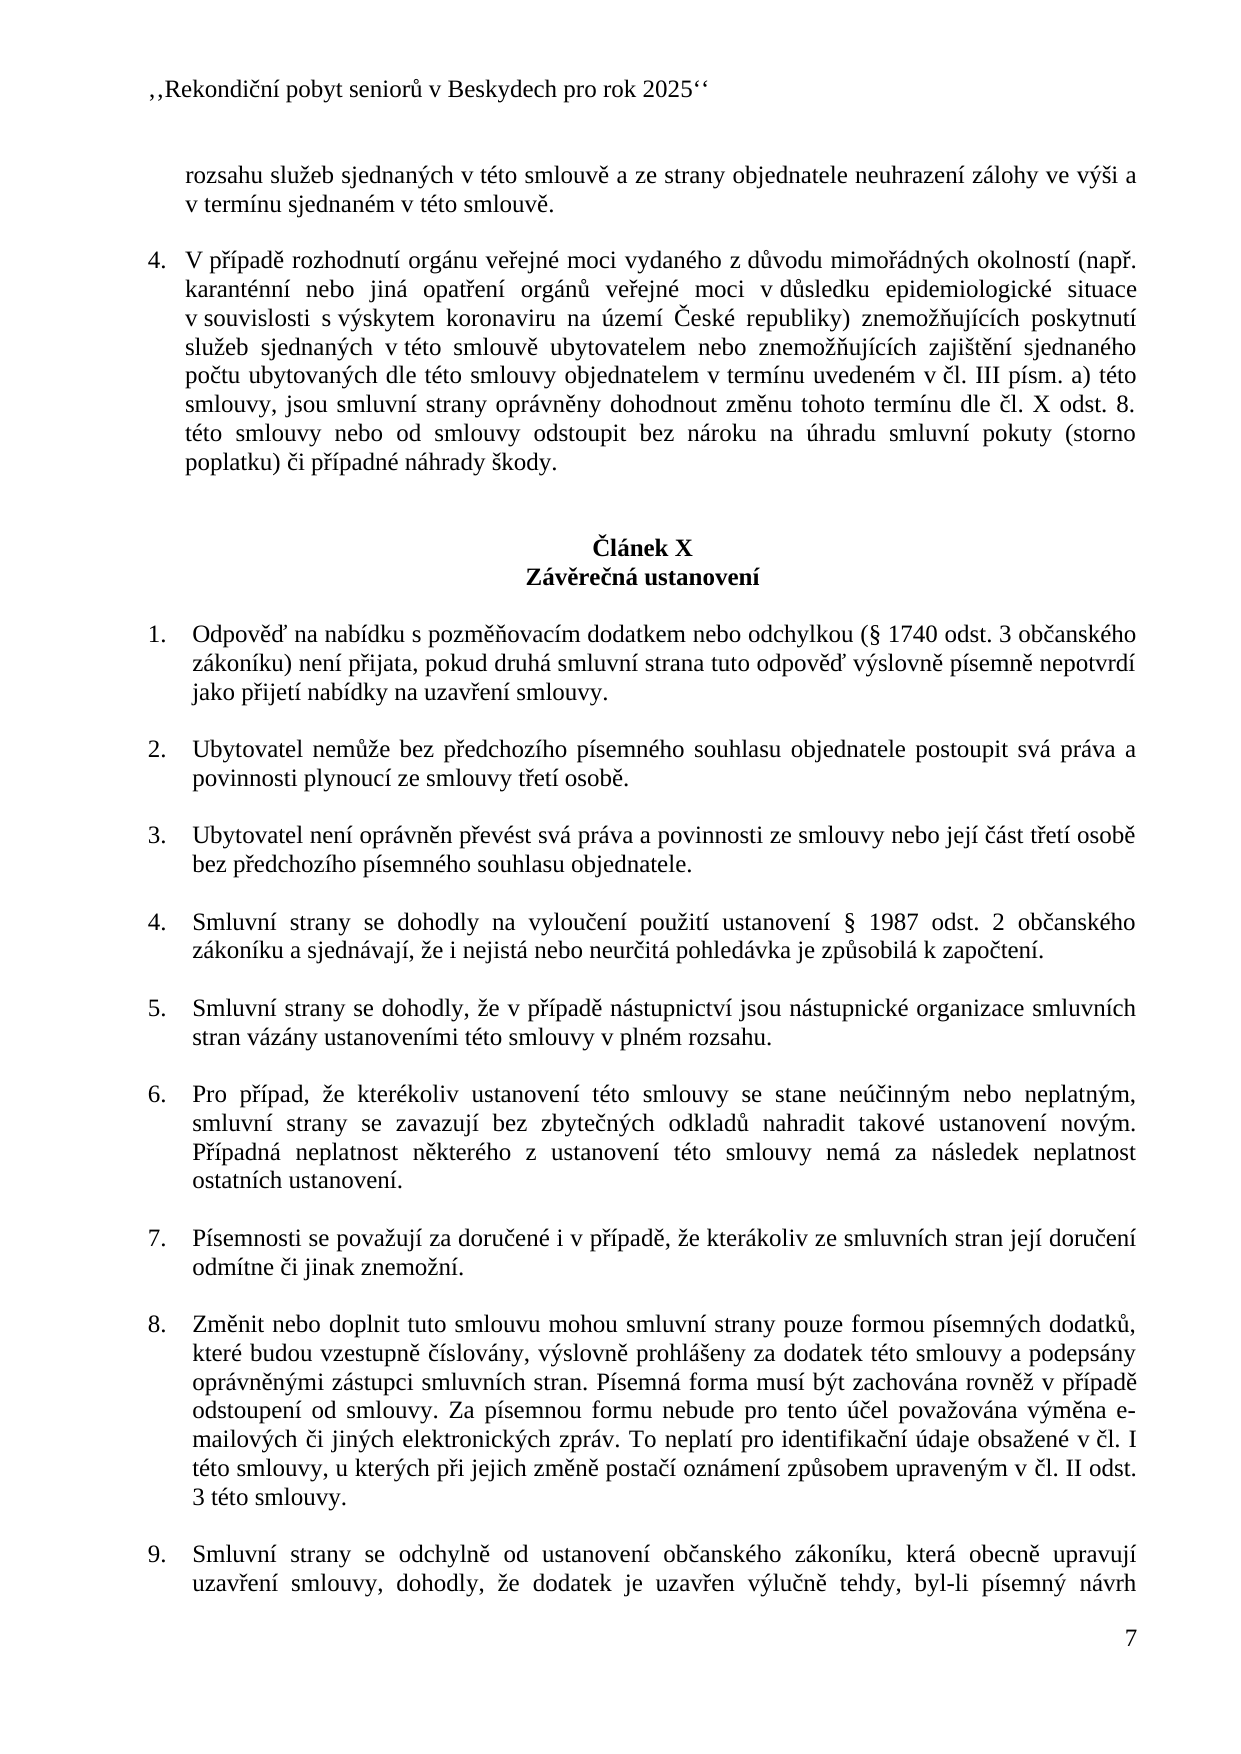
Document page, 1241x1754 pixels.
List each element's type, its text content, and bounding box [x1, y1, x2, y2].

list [148, 160, 1137, 217]
text Článek X [148, 533, 1137, 562]
list Odpověď na nabídku s pozměňovacím dodatkem nebo odchylkou (§ 1740 odst. 3 občanského zákoníku) není přijata, pokud druhá smluvní strana tuto odpověď výslovně písemně nepotvrdí jako přijetí nabídky na uzavření smlouvy. [148, 619, 1137, 706]
list Smluvní strany se dohodly na vyloučení použití ustanovení § 1987 odst. 2 občanského zákoníku a sjednávají, že i nejistá nebo neurčitá pohledávka je způsobilá k započtení. [148, 907, 1137, 964]
list Změnit nebo doplnit tuto smlouvu mohou smluvní strany pouze formou písemných dodatků, které budou vzestupně číslovány, výslovně prohlášeny za dodatek této smlouvy a podepsány oprávněnými zástupci smluvních stran. Písemná forma musí být zachována rovněž v případě odstoupení od smlouvy. Za písemnou formu nebude pro tento účel považována výměna e-mailových či jiných elektronických zpráv. To neplatí pro identifikační údaje obsažené v čl. I této smlouvy, u kterých při jejich změně postačí oznámení způsobem upraveným v čl. II odst. 3 této smlouvy. [148, 1309, 1137, 1511]
list V případě rozhodnutí orgánu veřejné moci vydaného z důvodu mimořádných okolností (např. karanténní nebo jiná opatření orgánů veřejné moci v důsledku epidemiologické situace v souvislosti s výskytem koronaviru na území České republiky) znemožňujících poskytnutí služeb sjednaných v této smlouvě ubytovatelem nebo znemožňujících zajištění sjednaného počtu ubytovaných dle této smlouvy objednatelem v termínu uvedeném v čl. III písm. a) této smlouvy, jsou smluvní strany oprávněny dohodnout změnu tohoto termínu dle čl. X odst. 8. této smlouvy nebo od smlouvy odstoupit bez nároku na úhradu smluvní pokuty (storno poplatku) či případné náhrady škody. [148, 246, 1137, 476]
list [148, 1539, 1137, 1597]
list Ubytovatel nemůže bez předchozího písemného souhlasu objednatele postoupit svá práva a povinnosti plynoucí ze smlouvy třetí osobě. [148, 734, 1137, 792]
list Písemnosti se považují za doručené i v případě, že kterákoliv ze smluvních stran její doručení odmítne či jinak znemožní. [148, 1223, 1137, 1281]
list Ubytovatel není oprávněn převést svá práva a povinnosti ze smlouvy nebo její část třetí osobě bez předchozího písemného souhlasu objednatele. [148, 821, 1137, 878]
list Smluvní strany se dohodly, že v případě nástupnictví jsou nástupnické organizace smluvních stran vázány ustanoveními této smlouvy v plném rozsahu. [148, 993, 1137, 1051]
list Pro případ, že kterékoliv ustanovení této smlouvy se stane neúčinným nebo neplatným, smluvní strany se zavazují bez zbytečných odkladů nahradit takové ustanovení novým. Případná neplatnost některého z ustanovení této smlouvy nemá za následek neplatnost ostatních ustanovení. [148, 1079, 1137, 1194]
text Závěrečná ustanovení [148, 562, 1137, 591]
